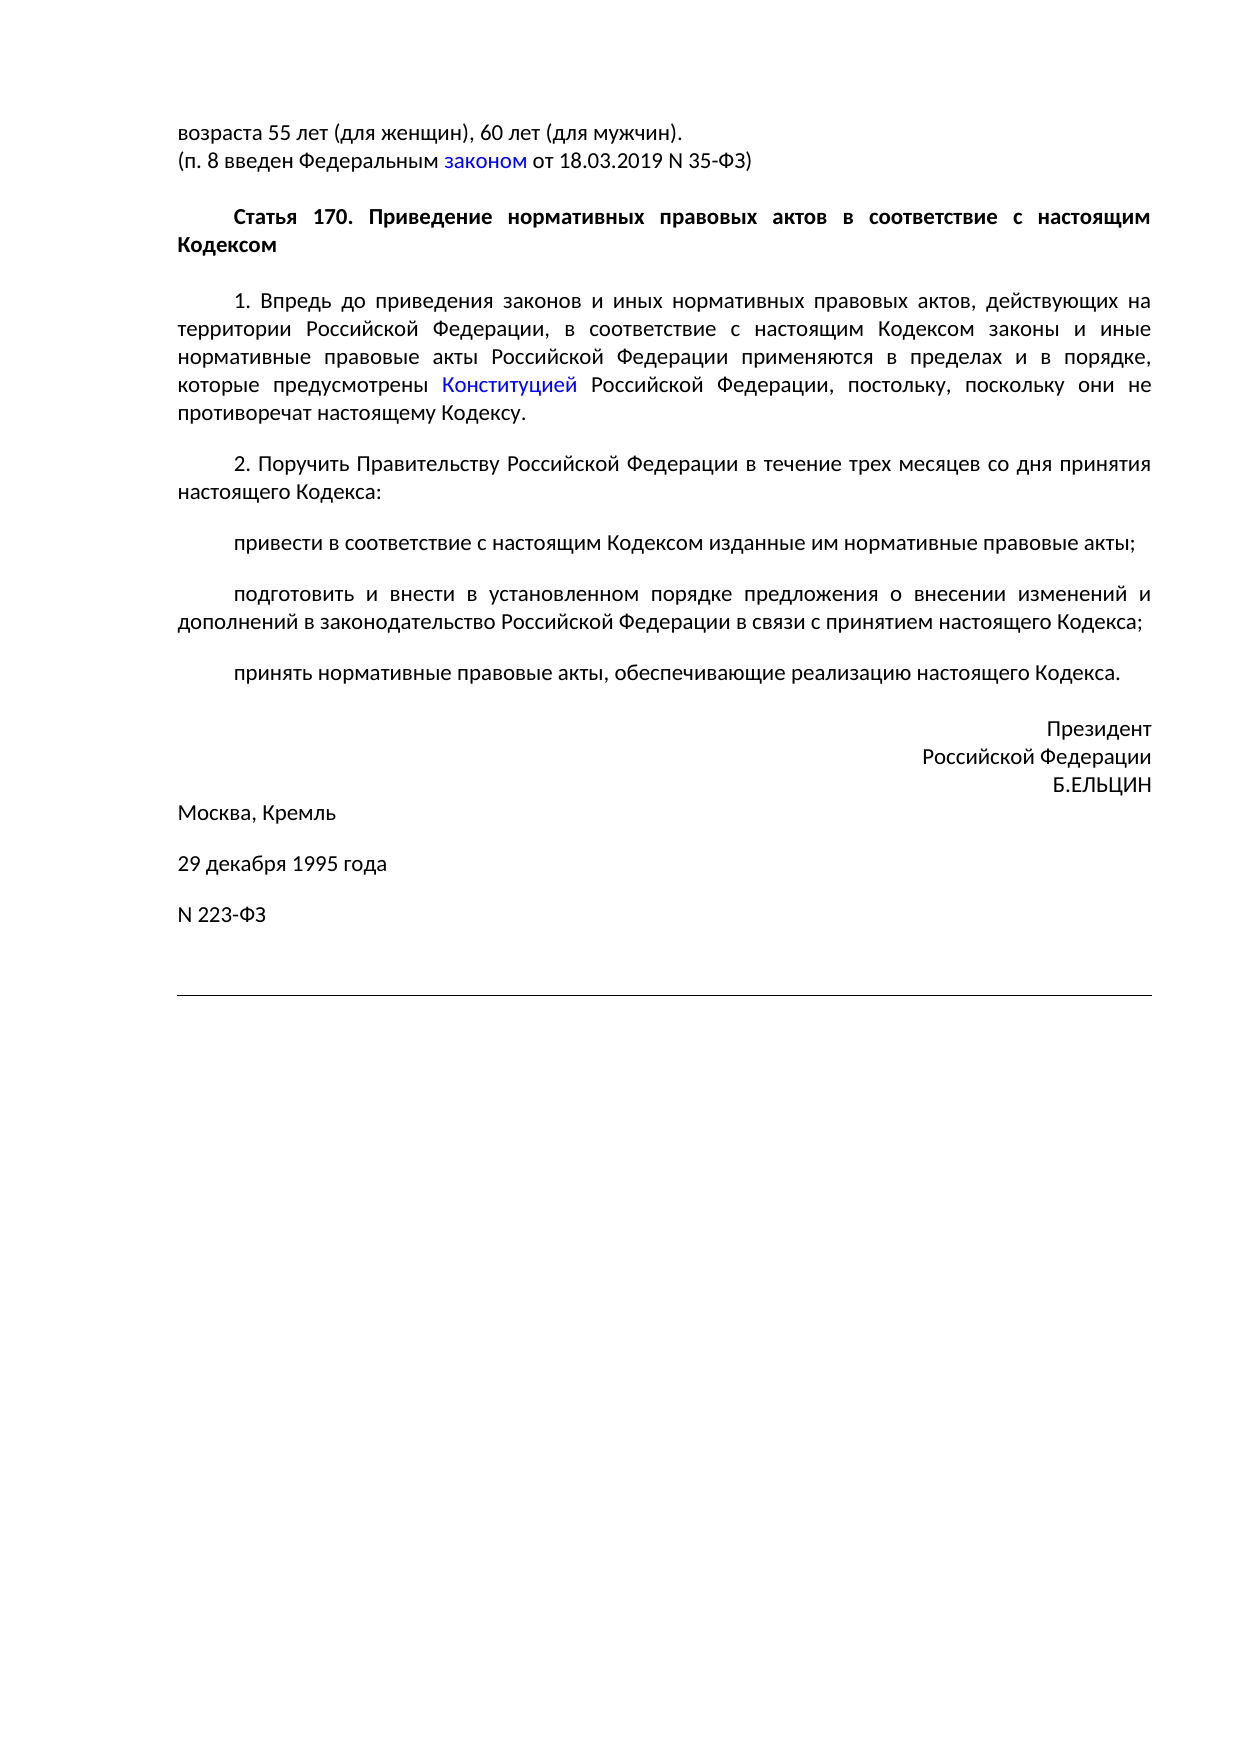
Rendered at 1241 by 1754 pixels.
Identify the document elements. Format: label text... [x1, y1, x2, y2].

title Статья 170. Приведение нормативных правовых актов в соответствие с настоящим Кодексом [177, 202, 1152, 258]
text принять нормативные правовые акты, обеспечивающие реализацию настоящего Кодекса. [177, 658, 1152, 686]
text 29 декабря 1995 года [177, 849, 1152, 877]
text 1. Впредь до приведения законов и иных нормативных правовых актов, действующих на территории Российской Федерации, в соответствие с настоящим Кодексом законы и иные нормативные правовые акты Российской Федерации применяются в пределах и в порядке, которые предусмотрены Конституцией Российской Федерации, постольку, поскольку они не противоречат настоящему Кодексу. [177, 286, 1152, 426]
text Президент [177, 714, 1152, 742]
text N 223-ФЗ [177, 900, 1152, 928]
text привести в соответствие с настоящим Кодексом изданные им нормативные правовые акты; [177, 528, 1152, 556]
text Москва, Кремль [177, 798, 1152, 826]
text 2. Поручить Правительству Российской Федерации в течение трех месяцев со дня принятия настоящего Кодекса: [177, 449, 1152, 505]
text Б.ЕЛЬЦИН [177, 770, 1152, 798]
text подготовить и внести в установленном порядке предложения о внесении изменений и дополнений в законодательство Российской Федерации в связи с принятием настоящего Кодекса; [177, 579, 1152, 635]
text (п. 8 введен Федеральным законом от 18.03.2019 N 35-ФЗ) [177, 146, 1152, 174]
text Российской Федерации [177, 742, 1152, 770]
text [177, 118, 1152, 146]
